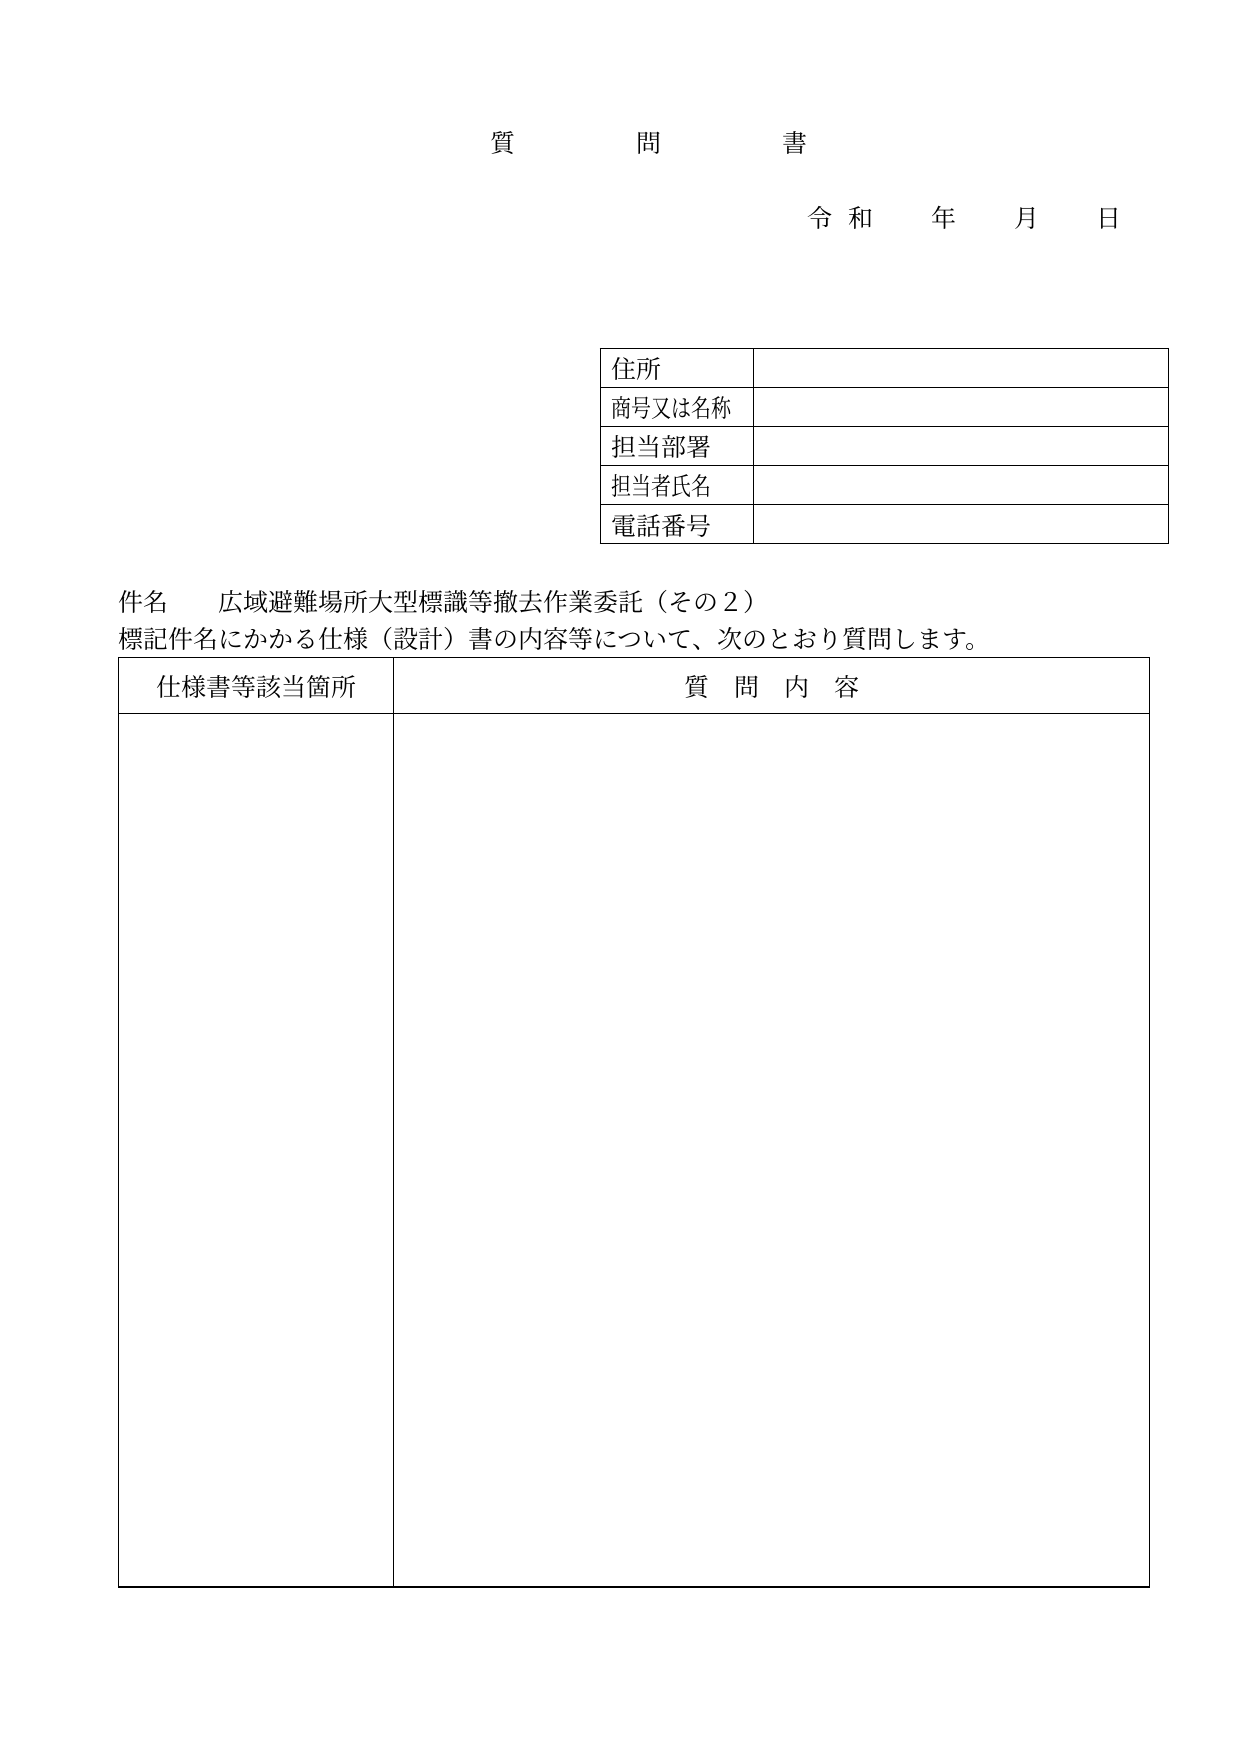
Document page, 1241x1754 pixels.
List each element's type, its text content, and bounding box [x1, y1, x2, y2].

text 件名 広域避難場所大型標識等撤去作業委託（その２） [118, 582, 1122, 619]
text 標記件名にかかる仕様（設計）書の内容等について、次のとおり質問します。 [118, 619, 1122, 657]
table_cell [394, 714, 1149, 1586]
table_cell 担当部署 [601, 427, 753, 465]
table_header 住所 [601, 349, 753, 387]
table_cell 電話番号 [601, 505, 753, 543]
text 令和 年 月 日 [807, 198, 1122, 235]
table_header 質 問 内 容 [394, 658, 1149, 713]
table_cell 商号又は名称 [601, 388, 753, 426]
table_cell [754, 466, 1168, 504]
text 質問書 [490, 123, 807, 160]
table_cell [119, 714, 393, 1586]
table_header 仕様書等該当箇所 [119, 658, 393, 713]
table_cell [754, 388, 1168, 426]
table_header [754, 349, 1168, 387]
table_cell 担当者氏名 [601, 466, 753, 504]
table_cell [754, 505, 1168, 543]
table_cell [754, 427, 1168, 465]
